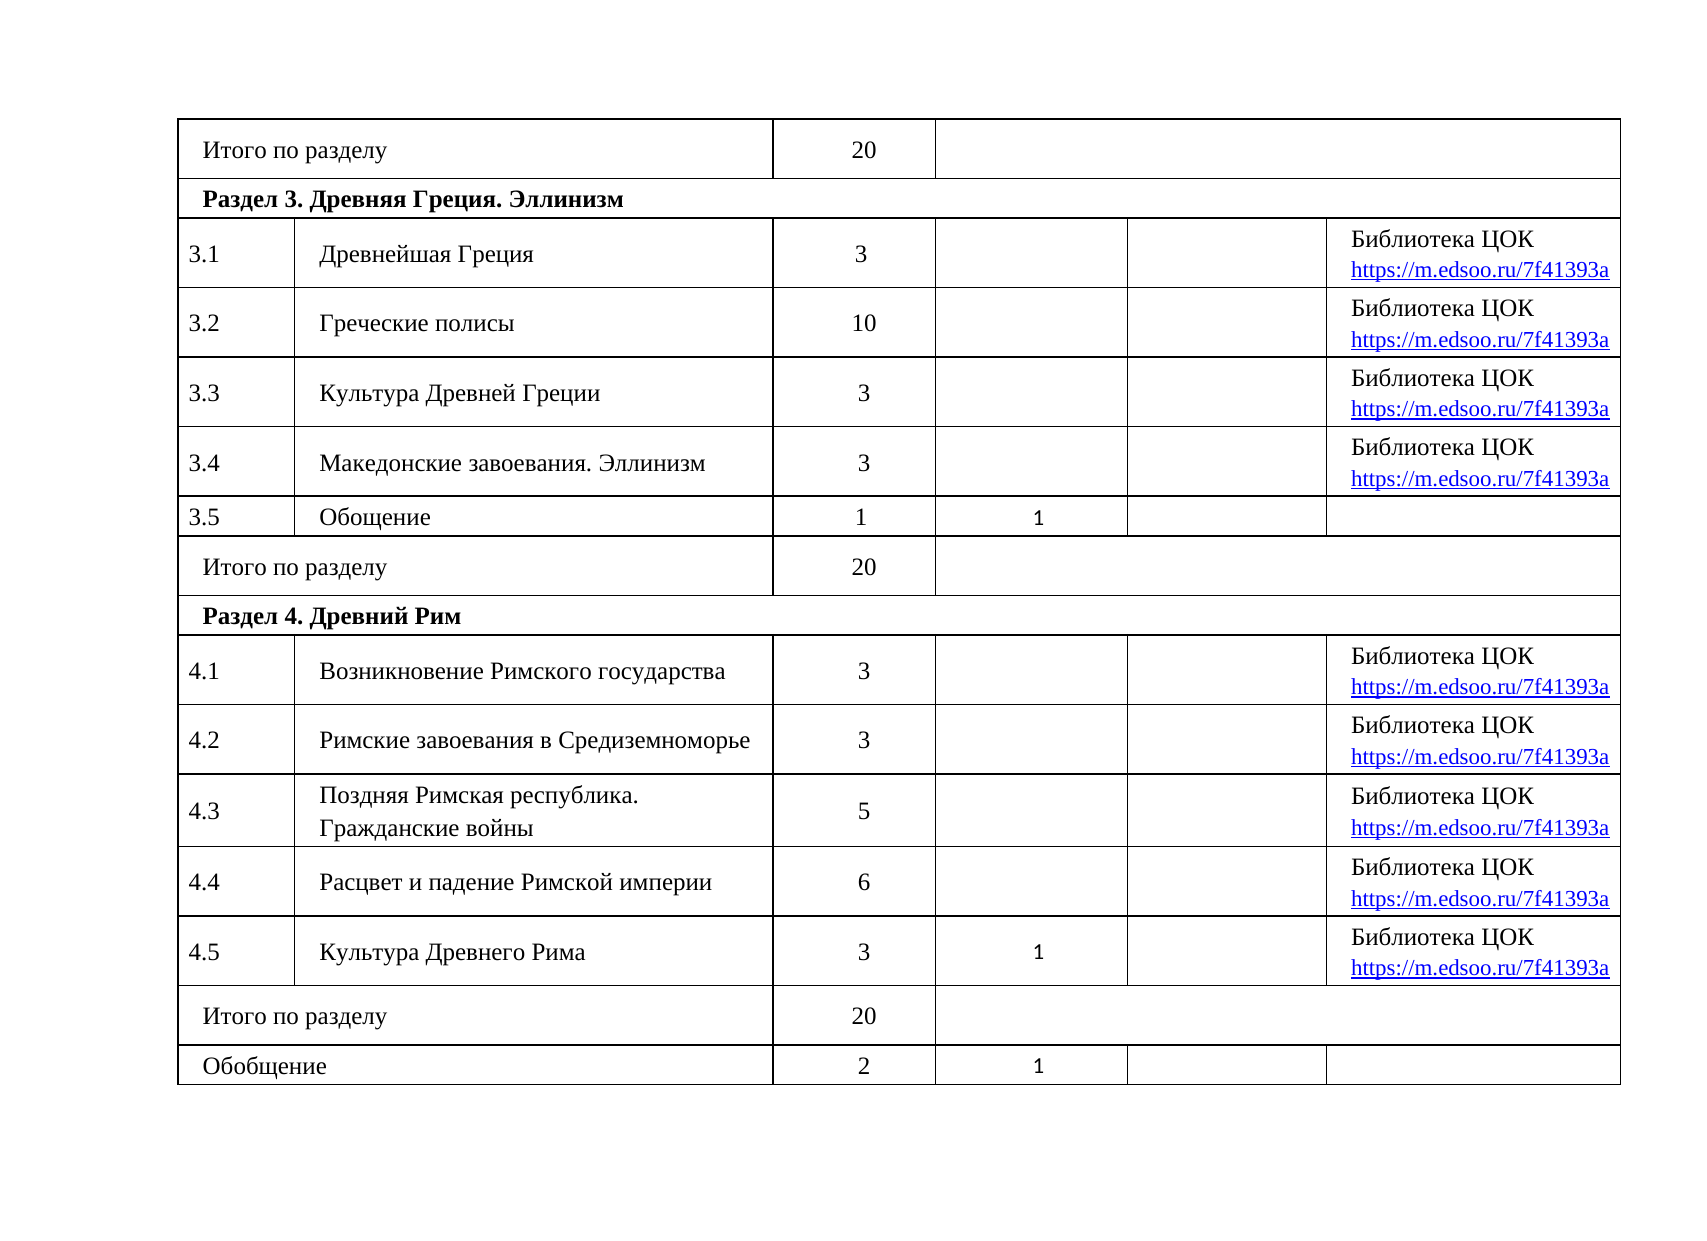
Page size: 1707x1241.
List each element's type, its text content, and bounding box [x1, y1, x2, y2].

table_cell Библиотека ЦОК https://m.edsoo.ru/7f41393a [1327, 705, 1620, 773]
table_cell [936, 120, 1620, 178]
table_cell 3 [774, 219, 935, 287]
table_cell 1 [936, 497, 1127, 535]
table_cell Расцвет и падение Римской империи [295, 847, 772, 915]
table_cell 4.5 [179, 917, 294, 985]
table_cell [1327, 219, 1620, 287]
table_cell Итого по разделу [179, 537, 772, 594]
table_cell 3.5 [179, 497, 294, 535]
table_cell [1128, 497, 1326, 535]
table_cell 1 [936, 1046, 1127, 1083]
table_cell 3 [774, 358, 935, 426]
table_cell 6 [774, 847, 935, 915]
table_cell 3.2 [179, 288, 294, 356]
table_cell Древнейшая Греция [295, 219, 772, 287]
table_cell Библиотека ЦОК https://m.edsoo.ru/7f41393a [1327, 847, 1620, 915]
table_cell 3.1 [179, 219, 294, 287]
table_cell 20 [774, 537, 935, 594]
table_cell [936, 636, 1127, 703]
table_cell [936, 705, 1127, 773]
table_cell Возникновение Римского государства [295, 636, 772, 703]
table_cell 4.4 [179, 847, 294, 915]
table_cell 4.2 [179, 705, 294, 773]
table_cell [936, 288, 1127, 356]
table_cell 3 [774, 427, 935, 495]
table_cell 5 [774, 775, 935, 846]
table_cell 20 [774, 120, 935, 178]
table_cell [936, 986, 1620, 1044]
table_cell [936, 427, 1127, 495]
table_cell 3.4 [179, 427, 294, 495]
table_cell Библиотека ЦОК https://m.edsoo.ru/7f41393a [1327, 427, 1620, 495]
table_cell [1128, 358, 1326, 426]
table_cell Культура Древней Греции [295, 358, 772, 426]
table_cell 3 [774, 636, 935, 703]
table_cell 2 [774, 1046, 935, 1083]
table_cell Македонские завоевания. Эллинизм [295, 427, 772, 495]
table_cell Культура Древнего Рима [295, 917, 772, 985]
table_cell [1128, 1046, 1326, 1083]
table_cell Библиотека ЦОК https://m.edsoo.ru/7f41393a [1327, 636, 1620, 703]
table_cell Итого по разделу [179, 120, 772, 178]
table_cell Библиотека ЦОК https://m.edsoo.ru/7f41393a [1327, 775, 1620, 846]
table_cell [1327, 497, 1620, 535]
table_cell Итого по разделу [179, 986, 772, 1044]
table_cell [936, 537, 1620, 594]
table_cell 10 [774, 288, 935, 356]
table_cell [1128, 705, 1326, 773]
table_cell 3 [774, 917, 935, 985]
table_cell Поздняя Римская республика. Гражданские войны [295, 775, 772, 846]
table_cell [1128, 636, 1326, 703]
table_cell [1128, 775, 1326, 846]
table_cell [936, 847, 1127, 915]
table_cell [936, 775, 1127, 846]
table_cell [1128, 847, 1326, 915]
table_cell 4.1 [179, 636, 294, 703]
table_cell Раздел 3. Древняя Греция. Эллинизм [179, 179, 1620, 217]
table_cell Греческие полисы [295, 288, 772, 356]
table_cell Обощение [295, 497, 772, 535]
table_cell [936, 358, 1127, 426]
table_cell [1327, 1046, 1620, 1083]
table_cell Библиотека ЦОК https://m.edsoo.ru/7f41393a [1327, 358, 1620, 426]
table_cell Римские завоевания в Средиземноморье [295, 705, 772, 773]
table_cell [1128, 288, 1326, 356]
table_cell Библиотека ЦОК https://m.edsoo.ru/7f41393a [1327, 917, 1620, 985]
table_cell [1128, 219, 1326, 287]
table_cell [1128, 917, 1326, 985]
table_cell 1 [936, 917, 1127, 985]
table_cell 20 [774, 986, 935, 1044]
table_cell 3.3 [179, 358, 294, 426]
table_cell 1 [774, 497, 935, 535]
table_cell [936, 219, 1127, 287]
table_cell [1327, 288, 1620, 356]
table_cell 3 [774, 705, 935, 773]
table_cell 4.3 [179, 775, 294, 846]
table_cell [1128, 427, 1326, 495]
table_cell Раздел 4. Древний Рим [179, 596, 1620, 634]
table_cell Обобщение [179, 1046, 772, 1083]
